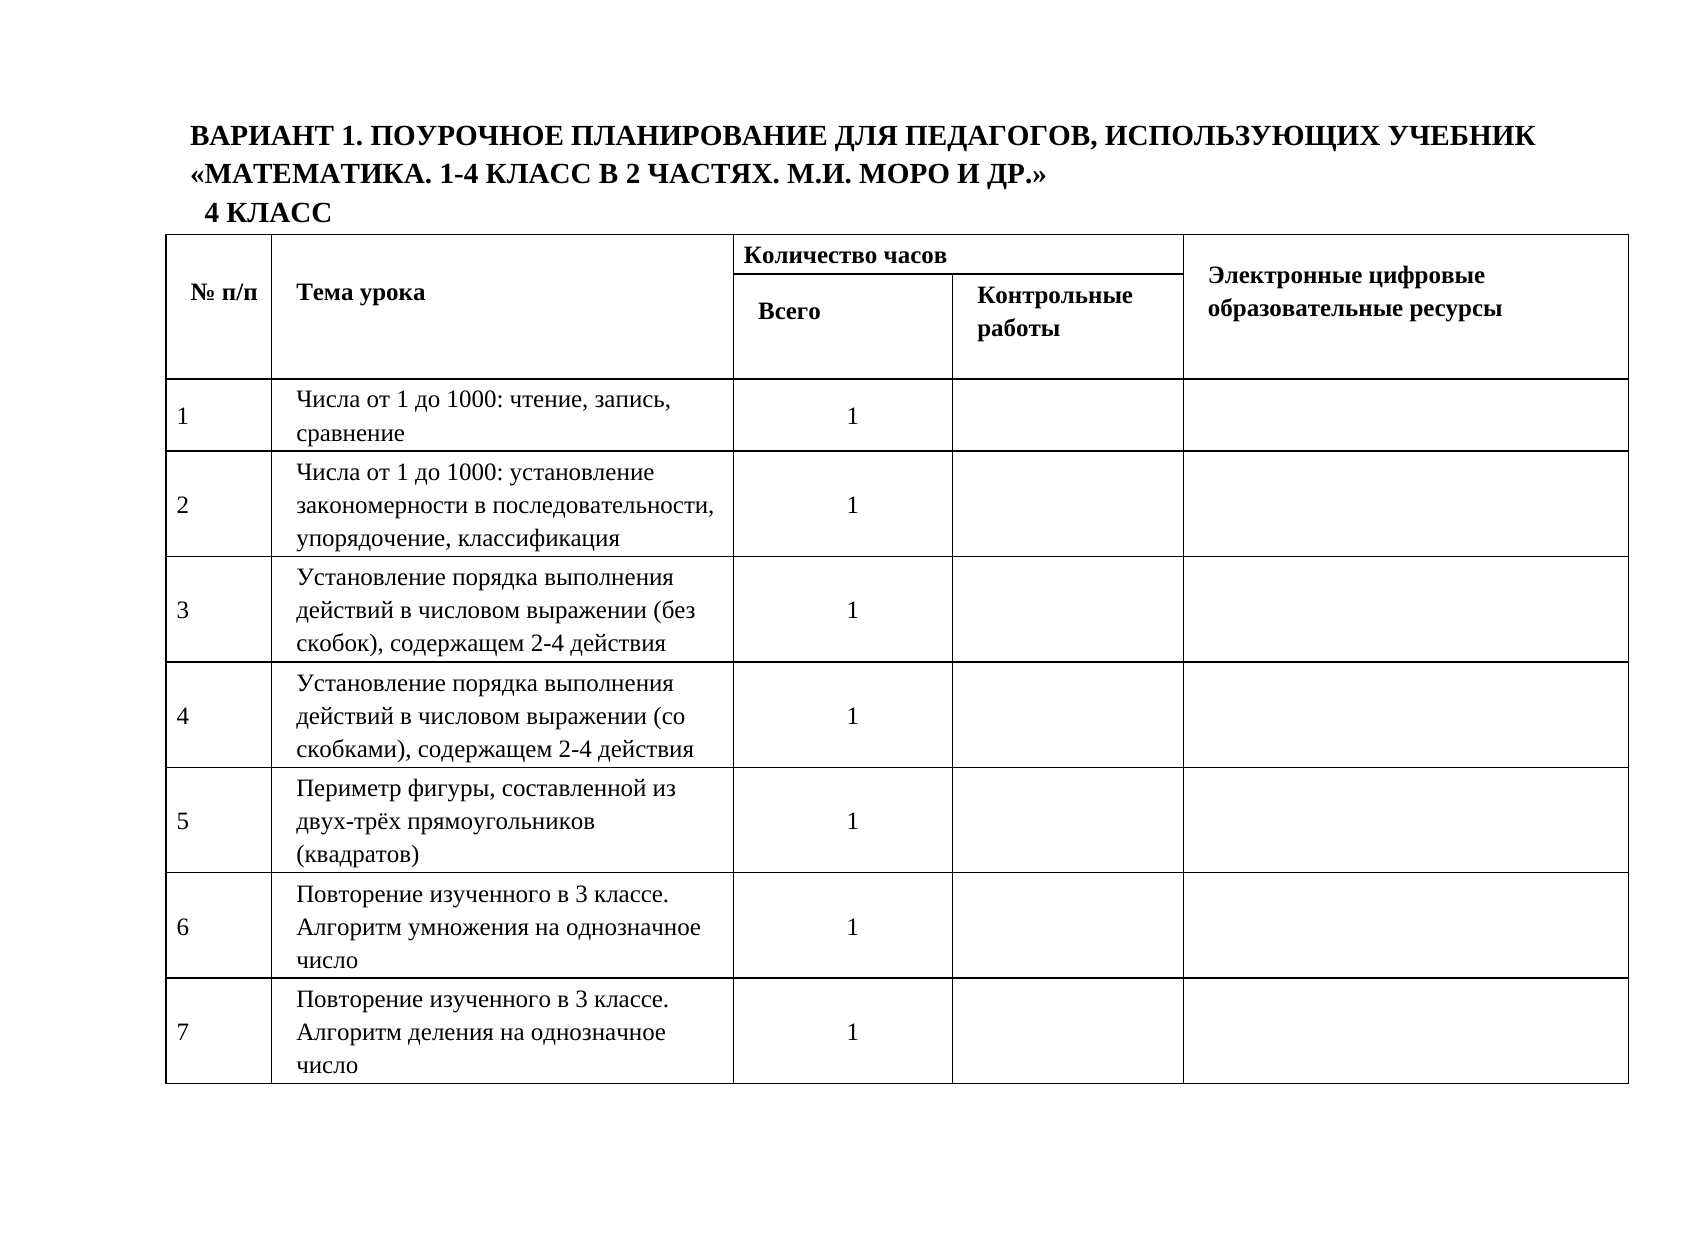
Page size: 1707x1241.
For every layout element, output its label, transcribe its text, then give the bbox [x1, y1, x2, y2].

table_cell [953, 768, 1183, 872]
table_cell Контрольные работы [953, 275, 1183, 378]
table_cell [1184, 452, 1628, 556]
table_cell Установление порядка выполнения действий в числовом выражении (со скобками), содержащем 2-4 действия [272, 663, 733, 766]
table_cell 2 [167, 452, 271, 556]
table_cell [1184, 768, 1628, 872]
table_cell 3 [167, 557, 271, 661]
table_cell Установление порядка выполнения действий в числовом выражении (без скобок), содержащем 2-4 действия [272, 557, 733, 661]
table_cell 1 [734, 979, 952, 1083]
table_cell 4 [167, 663, 271, 766]
table_cell [953, 380, 1183, 450]
table_cell 1 [734, 768, 952, 872]
table_cell 1 [734, 663, 952, 766]
table_cell [953, 979, 1183, 1083]
table_cell [1184, 979, 1628, 1083]
table_cell 7 [167, 979, 271, 1083]
table_cell [953, 873, 1183, 977]
table_cell Числа от 1 до 1000: установление закономерности в последовательности, упорядочение, классификация [272, 452, 733, 556]
table_header Тема урока [272, 235, 733, 378]
table_cell 1 [734, 452, 952, 556]
table_cell Повторение изученного в 3 классе. Алгоритм деления на однозначное число [272, 979, 733, 1083]
table_cell 1 [167, 380, 271, 450]
table_cell [953, 557, 1183, 661]
table_cell 1 [734, 873, 952, 977]
table_cell [953, 452, 1183, 556]
table_cell [1184, 663, 1628, 766]
table_cell [1184, 557, 1628, 661]
table_cell 6 [167, 873, 271, 977]
table_cell Всего [734, 275, 952, 378]
table_header Электронные цифровые образовательные ресурсы [1184, 235, 1628, 378]
table_cell 1 [734, 557, 952, 661]
table_cell Периметр фигуры, составленной из двух-трёх прямоугольников (квадратов) [272, 768, 733, 872]
table_cell 5 [167, 768, 271, 872]
text ВАРИАНТ 1. ПОУРОЧНОЕ ПЛАНИРОВАНИЕ ДЛЯ ПЕДАГОГОВ, ИСПОЛЬЗУЮЩИХ УЧЕБНИК «МАТЕМАТИКА. 1-4 КЛАСС В 2 ЧАСТЯХ. М.И. МОРО И ДР.» [190, 118, 1618, 190]
table_cell [1184, 380, 1628, 450]
table_header № п/п [167, 235, 271, 378]
table_cell Числа от 1 до 1000: чтение, запись, сравнение [272, 380, 733, 450]
table_cell [1184, 873, 1628, 977]
text 4 КЛАСС [190, 195, 1618, 229]
table_header Количество часов [734, 235, 1183, 273]
table_cell 1 [734, 380, 952, 450]
table_cell Повторение изученного в 3 классе. Алгоритм умножения на однозначное число [272, 873, 733, 977]
table_cell [953, 663, 1183, 766]
